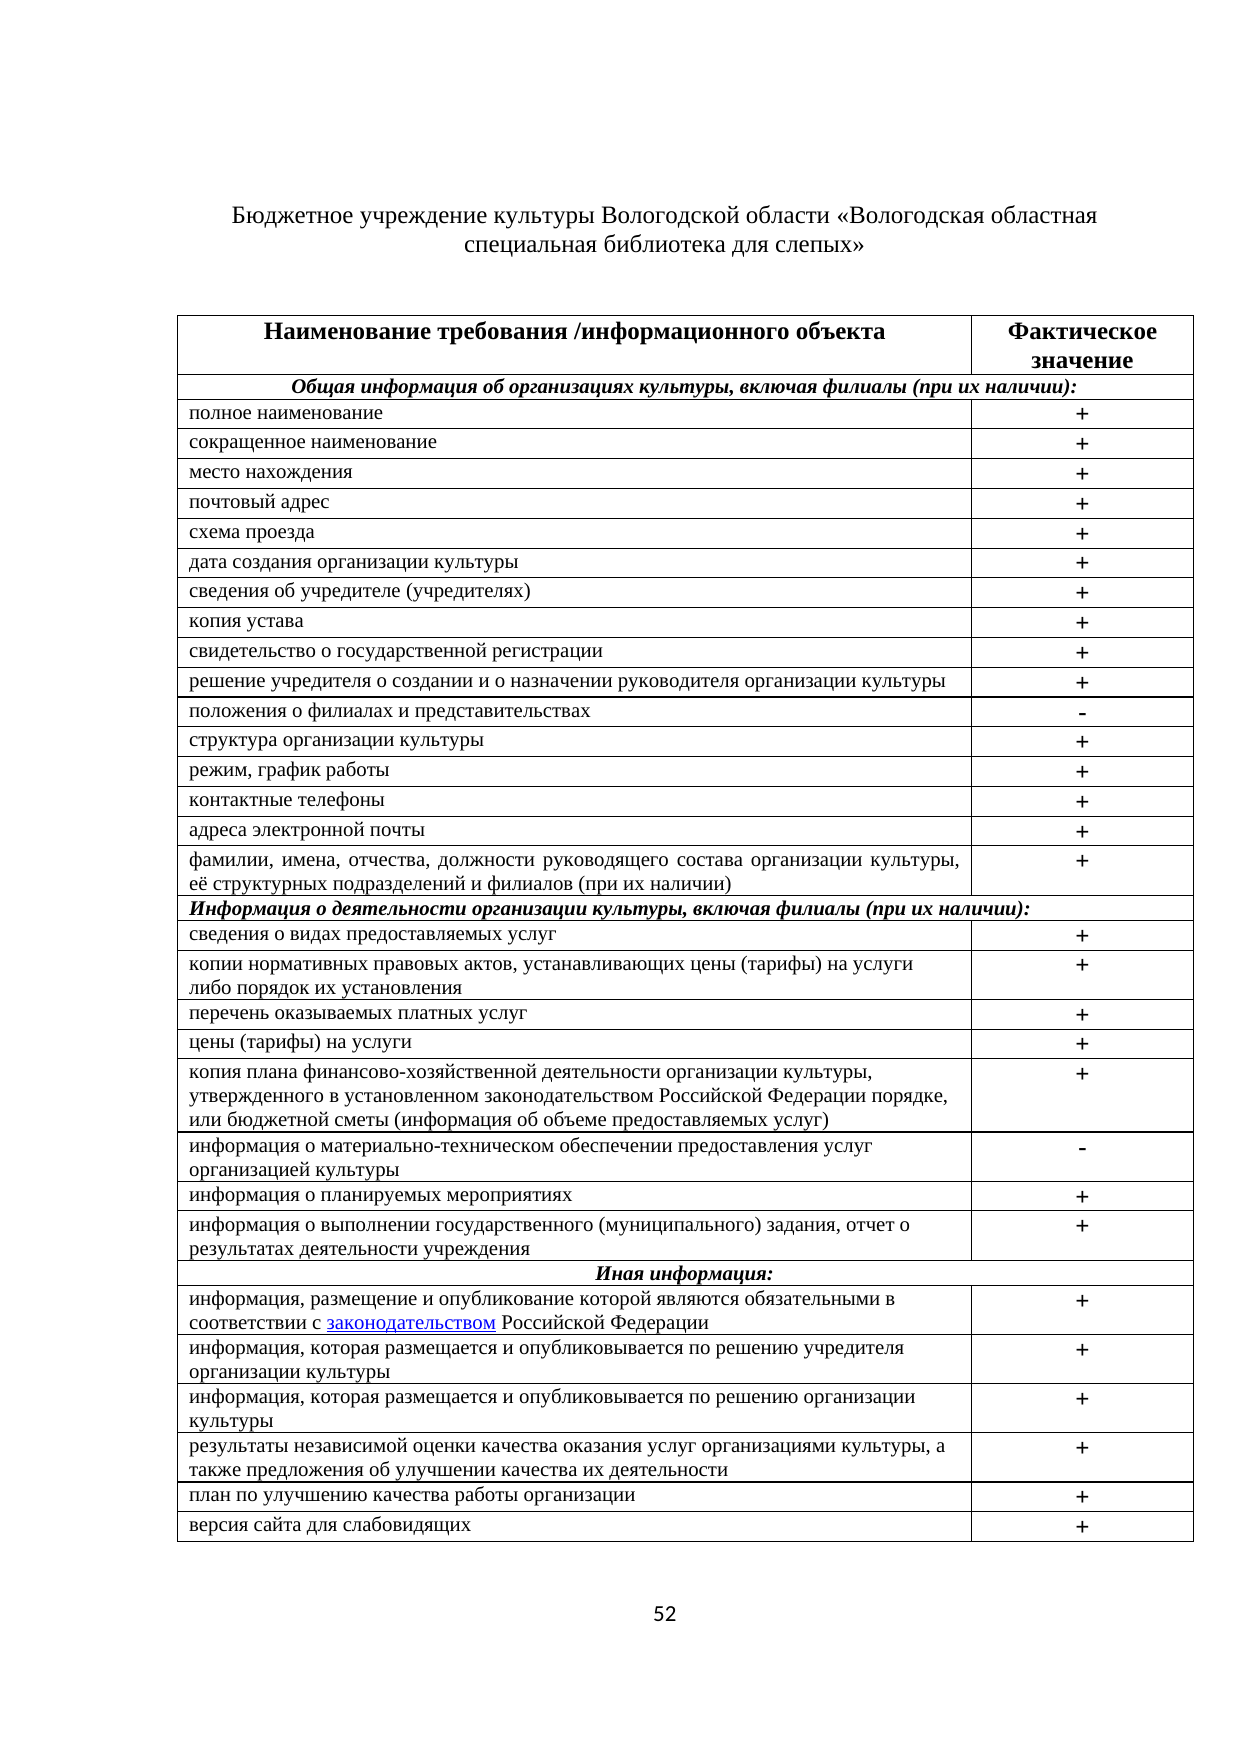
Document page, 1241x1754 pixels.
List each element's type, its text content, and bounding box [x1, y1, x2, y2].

table_cell схема проезда [178, 519, 971, 547]
table_cell полное наименование [178, 400, 971, 428]
table_cell адреса электронной почты [178, 817, 971, 845]
table_cell цены (тарифы) на услуги [178, 1030, 971, 1058]
table_cell + [972, 429, 1193, 458]
table_cell + [972, 459, 1193, 488]
table_cell - [972, 698, 1193, 726]
table_header Фактическое значение [972, 316, 1193, 373]
table_cell информация о планируемых мероприятиях [178, 1182, 971, 1210]
table_cell положения о филиалах и представительствах [178, 698, 971, 726]
table_cell место нахождения [178, 459, 971, 488]
table_cell + [972, 1512, 1193, 1541]
table_cell сведения о видах предоставляемых услуг [178, 921, 971, 949]
table_cell + [972, 1000, 1193, 1028]
table_cell результаты независимой оценки качества оказания услуг организациями культуры, а также предложения об улучшении качества их деятельности [178, 1433, 971, 1481]
table_cell решение учредителя о создании и о назначении руководителя организации культуры [178, 668, 971, 696]
table_cell + [972, 1384, 1193, 1432]
table_cell информация о выполнении государственного (муниципального) задания, отчет о результатах деятельности учреждения [178, 1211, 971, 1259]
table_cell Общая информация об организациях культуры, включая филиалы (при их наличии): [178, 375, 1193, 398]
table_cell + [972, 817, 1193, 845]
table_cell почтовый адрес [178, 489, 971, 518]
table_cell + [972, 1433, 1193, 1481]
table_cell + [972, 846, 1193, 894]
table_cell структура организации культуры [178, 727, 971, 756]
table_cell план по улучшению качества работы организации [178, 1483, 971, 1511]
table_cell + [972, 638, 1193, 667]
table_cell контактные телефоны [178, 787, 971, 816]
table_cell + [972, 668, 1193, 696]
table_cell + [972, 787, 1193, 816]
table_cell + [972, 757, 1193, 786]
table_cell режим, график работы [178, 757, 971, 786]
list Бюджетное учреждение культуры Вологодской области «Вологодская областная специальная библиотека для слепых» [177, 200, 1152, 257]
table_cell Информация о деятельности организации культуры, включая филиалы (при их наличии): [178, 896, 1193, 920]
table_cell Иная информация: [178, 1261, 1193, 1285]
table_cell + [972, 1030, 1193, 1058]
table_cell копия плана финансово-хозяйственной деятельности организации культуры, утвержденного в установленном законодательством Российской Федерации порядке, или бюджетной сметы (информация об объеме предоставляемых услуг) [178, 1059, 971, 1131]
table_cell копии нормативных правовых актов, устанавливающих цены (тарифы) на услуги либо порядок их установления [178, 951, 971, 999]
table_cell + [972, 1286, 1193, 1334]
table_cell + [972, 608, 1193, 637]
table_cell + [972, 1335, 1193, 1383]
table_cell + [972, 951, 1193, 999]
table_cell фамилии, имена, отчества, должности руководящего состава организации культуры, её структурных подразделений и филиалов (при их наличии) [178, 846, 971, 894]
table_cell + [972, 519, 1193, 547]
table_cell сокращенное наименование [178, 429, 971, 458]
table_cell - [972, 1133, 1193, 1181]
table_cell + [972, 578, 1193, 607]
table_cell свидетельство о государственной регистрации [178, 638, 971, 667]
table_cell + [972, 489, 1193, 518]
table_cell + [972, 549, 1193, 577]
table_cell + [972, 400, 1193, 428]
table_cell информация, которая размещается и опубликовывается по решению учредителя организации культуры [178, 1335, 971, 1383]
table_cell + [972, 1182, 1193, 1210]
table_cell + [972, 1483, 1193, 1511]
table_cell версия сайта для слабовидящих [178, 1512, 971, 1541]
table_header Наименование требования /информационного объекта [178, 316, 971, 373]
table_cell + [972, 1059, 1193, 1131]
table_cell дата создания организации культуры [178, 549, 971, 577]
table_cell + [972, 727, 1193, 756]
table_cell + [972, 1211, 1193, 1259]
table_cell информация, размещение и опубликование которой являются обязательными в соответствии с законодательством Российской Федерации [178, 1286, 971, 1334]
table_cell перечень оказываемых платных услуг [178, 1000, 971, 1028]
table_cell + [972, 921, 1193, 949]
table_cell информация, которая размещается и опубликовывается по решению организации культуры [178, 1384, 971, 1432]
table_cell сведения об учредителе (учредителях) [178, 578, 971, 607]
table_cell копия устава [178, 608, 971, 637]
table_cell информация о материально-техническом обеспечении предоставления услуг организацией культуры [178, 1133, 971, 1181]
